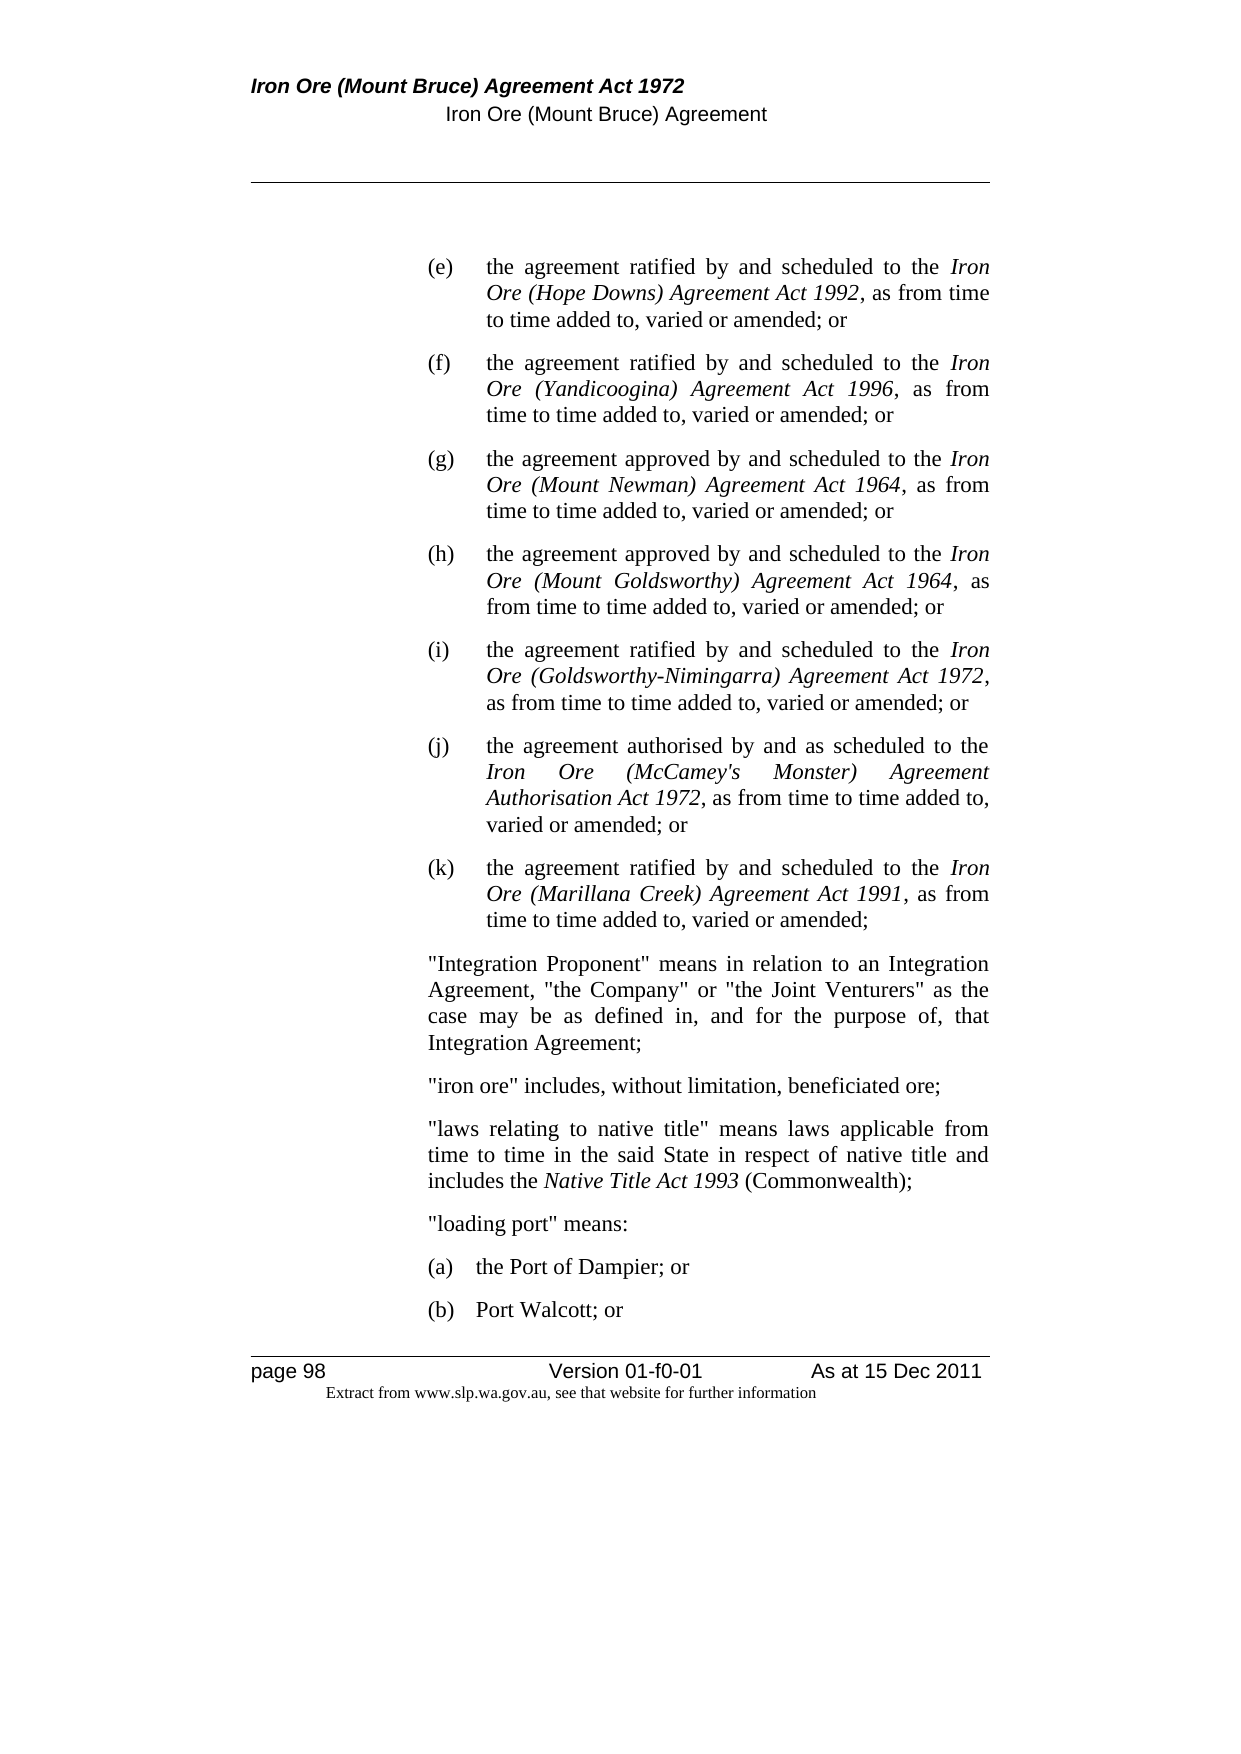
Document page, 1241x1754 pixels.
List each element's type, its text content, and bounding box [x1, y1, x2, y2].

text (a) the ; or [369, 1253, 990, 1280]
text (f) the agreement ratified by and scheduled to the Iron Ore (Yandicoogina) Agreement Act 1996, as from time to time added to, varied or amended; or [428, 349, 990, 428]
text (j) the agreement authorised by and as scheduled to the Iron Ore (McCamey's Monster) Agreement Authorisation Act 1972, as from time to time added to, varied or amended; or [428, 732, 990, 837]
text (k) the agreement ratified by and scheduled to the Iron Ore (Marillana Creek) Agreement Act 1991, as from time to time added to, varied or amended; [428, 854, 990, 933]
text (g) the agreement approved by and scheduled to the Iron Ore (Mount Newman) Agreement Act 1964, as from time to time added to, varied or amended; or [428, 444, 990, 524]
text "laws relating to native title" means laws applicable from time to time in the said State in respect of native title and includes the Native Title Act 1993 (Commonwealth); [428, 1115, 990, 1194]
text "Integration Proponent" means in relation to an Integration Agreement, "the Company" or "the Joint Venturers" as the case may be as defined in, and for the purpose of, that Integration Agreement; [428, 949, 990, 1055]
text (i) the agreement ratified by and scheduled to the Iron Ore (Goldsworthy-Nimingarra) Agreement Act 1972, as from time to time added to, varied or amended; or [428, 636, 990, 715]
text "loading port" means: [369, 1210, 990, 1237]
text (h) the agreement approved by and scheduled to the Iron Ore (Mount Goldsworthy) Agreement Act 1964, as from time to time added to, varied or amended; or [428, 540, 990, 619]
text "iron ore" includes, without limitation, beneficiated ore; [428, 1072, 990, 1098]
text (b) Port Walcott; or [369, 1296, 990, 1323]
text (e) the agreement ratified by and scheduled to the Iron Ore (Hope Downs) Agreement Act 1992, as from time to time added to, varied or amended; or [428, 253, 990, 332]
